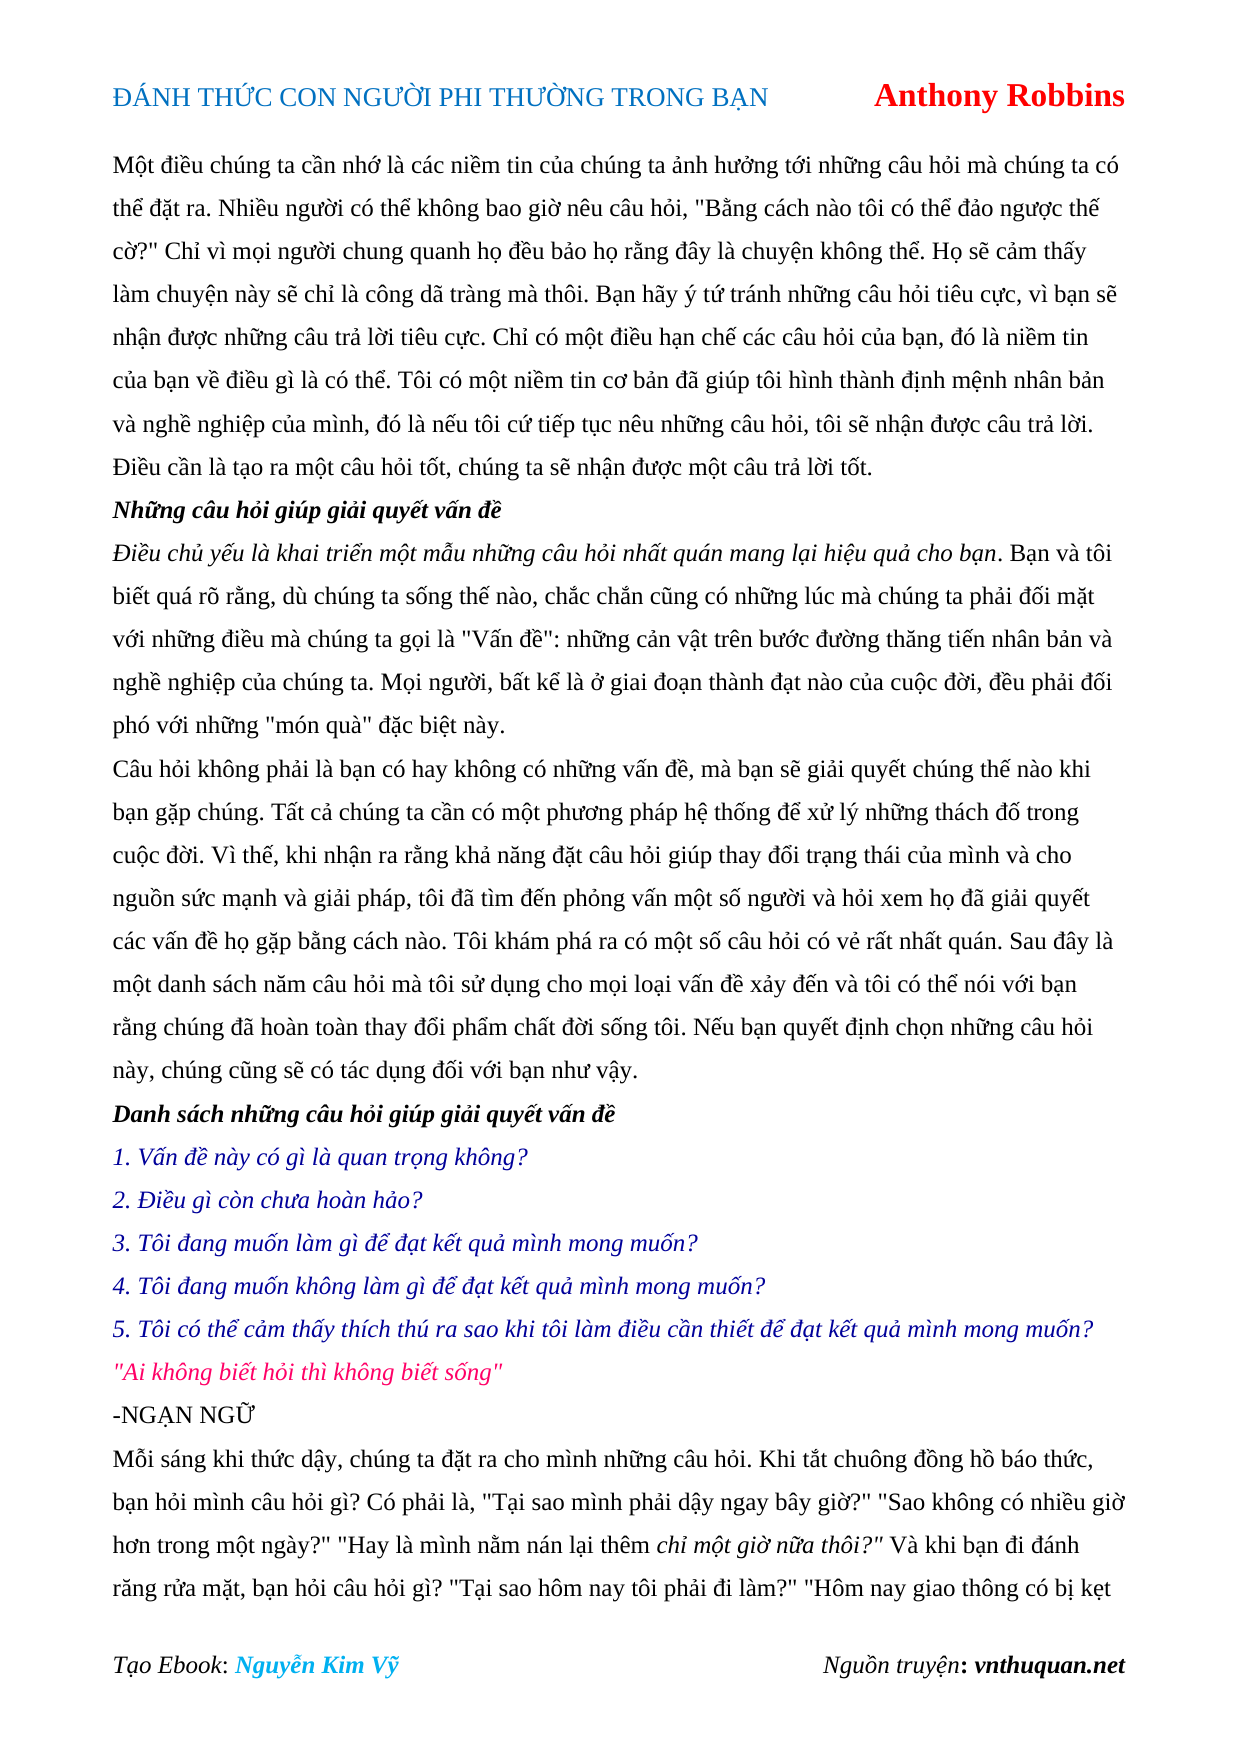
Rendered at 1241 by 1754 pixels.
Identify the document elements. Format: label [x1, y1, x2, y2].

text [112, 150, 1128, 1602]
